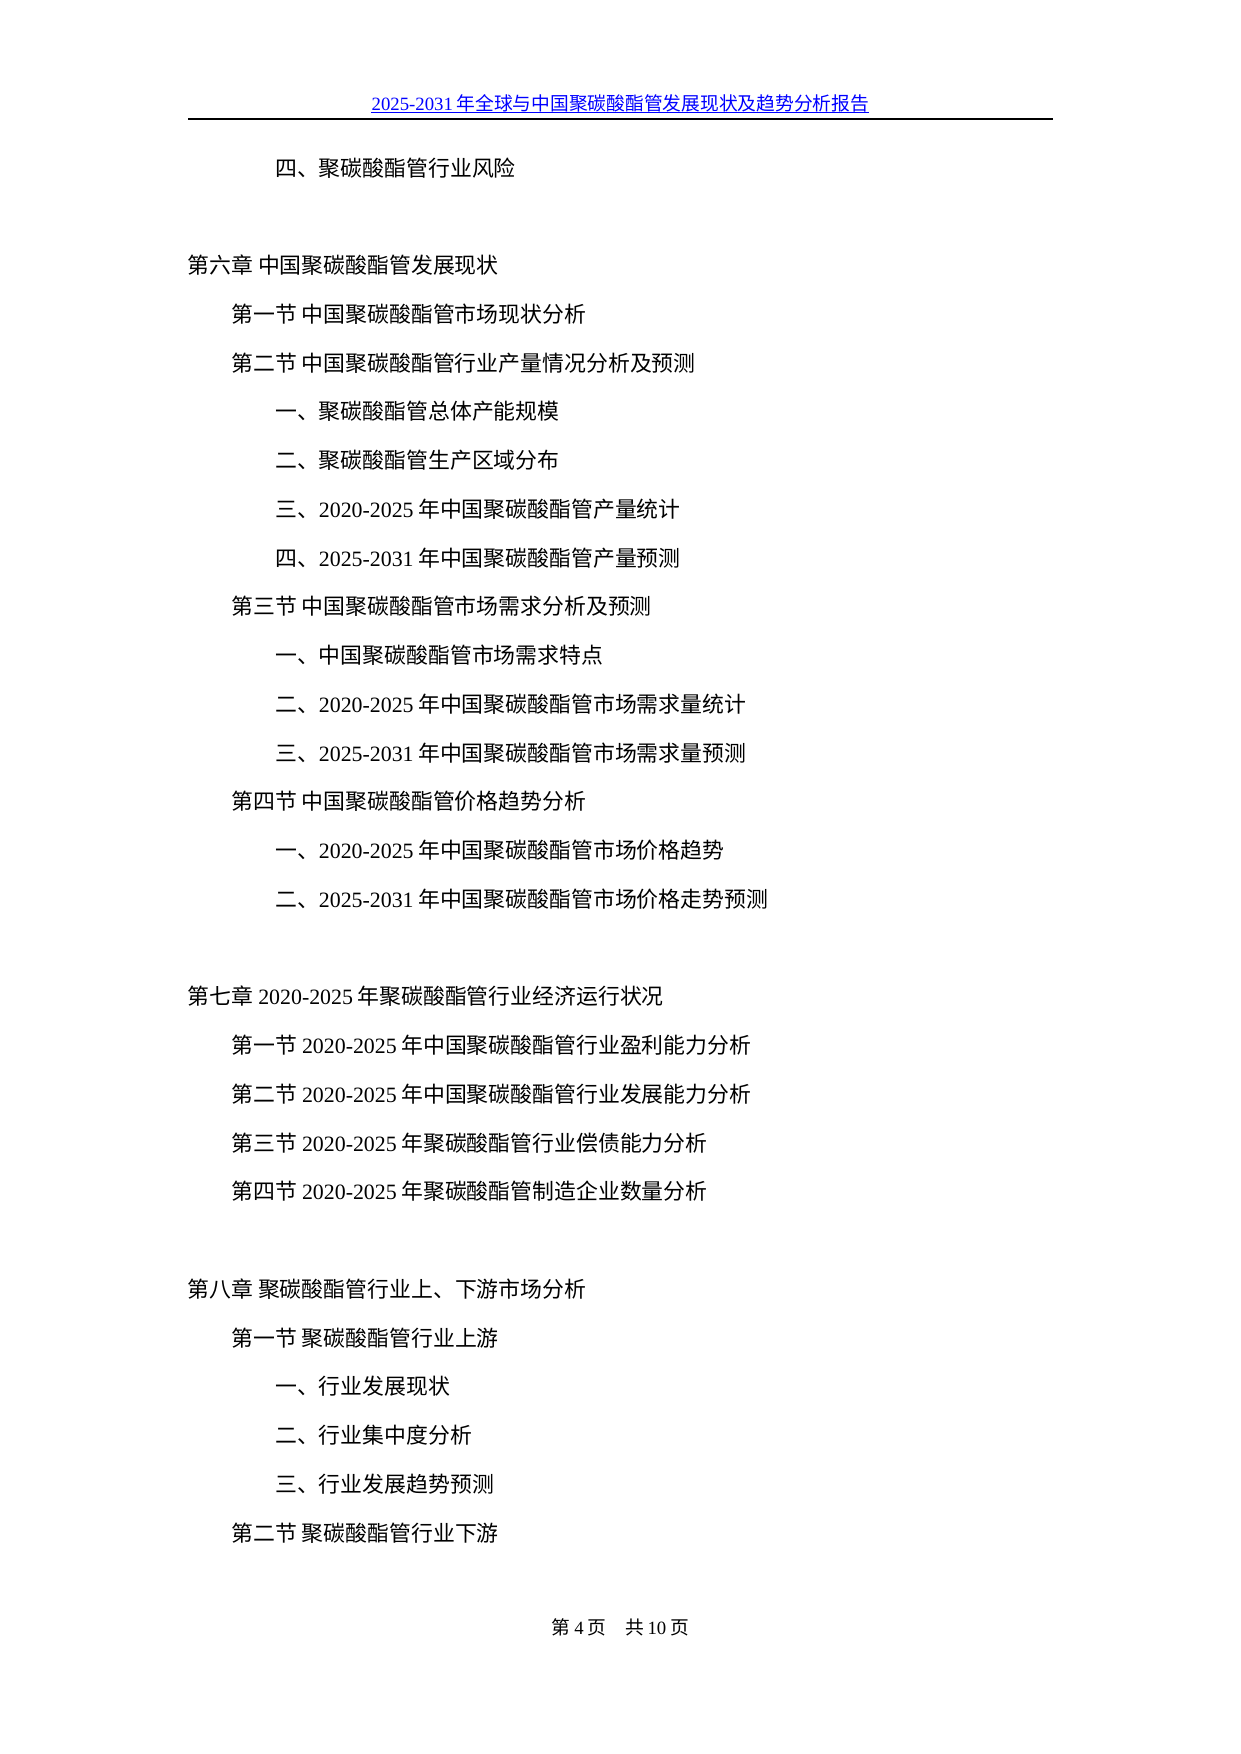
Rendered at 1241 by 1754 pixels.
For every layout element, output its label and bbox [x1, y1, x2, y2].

text [187, 150, 1053, 1548]
